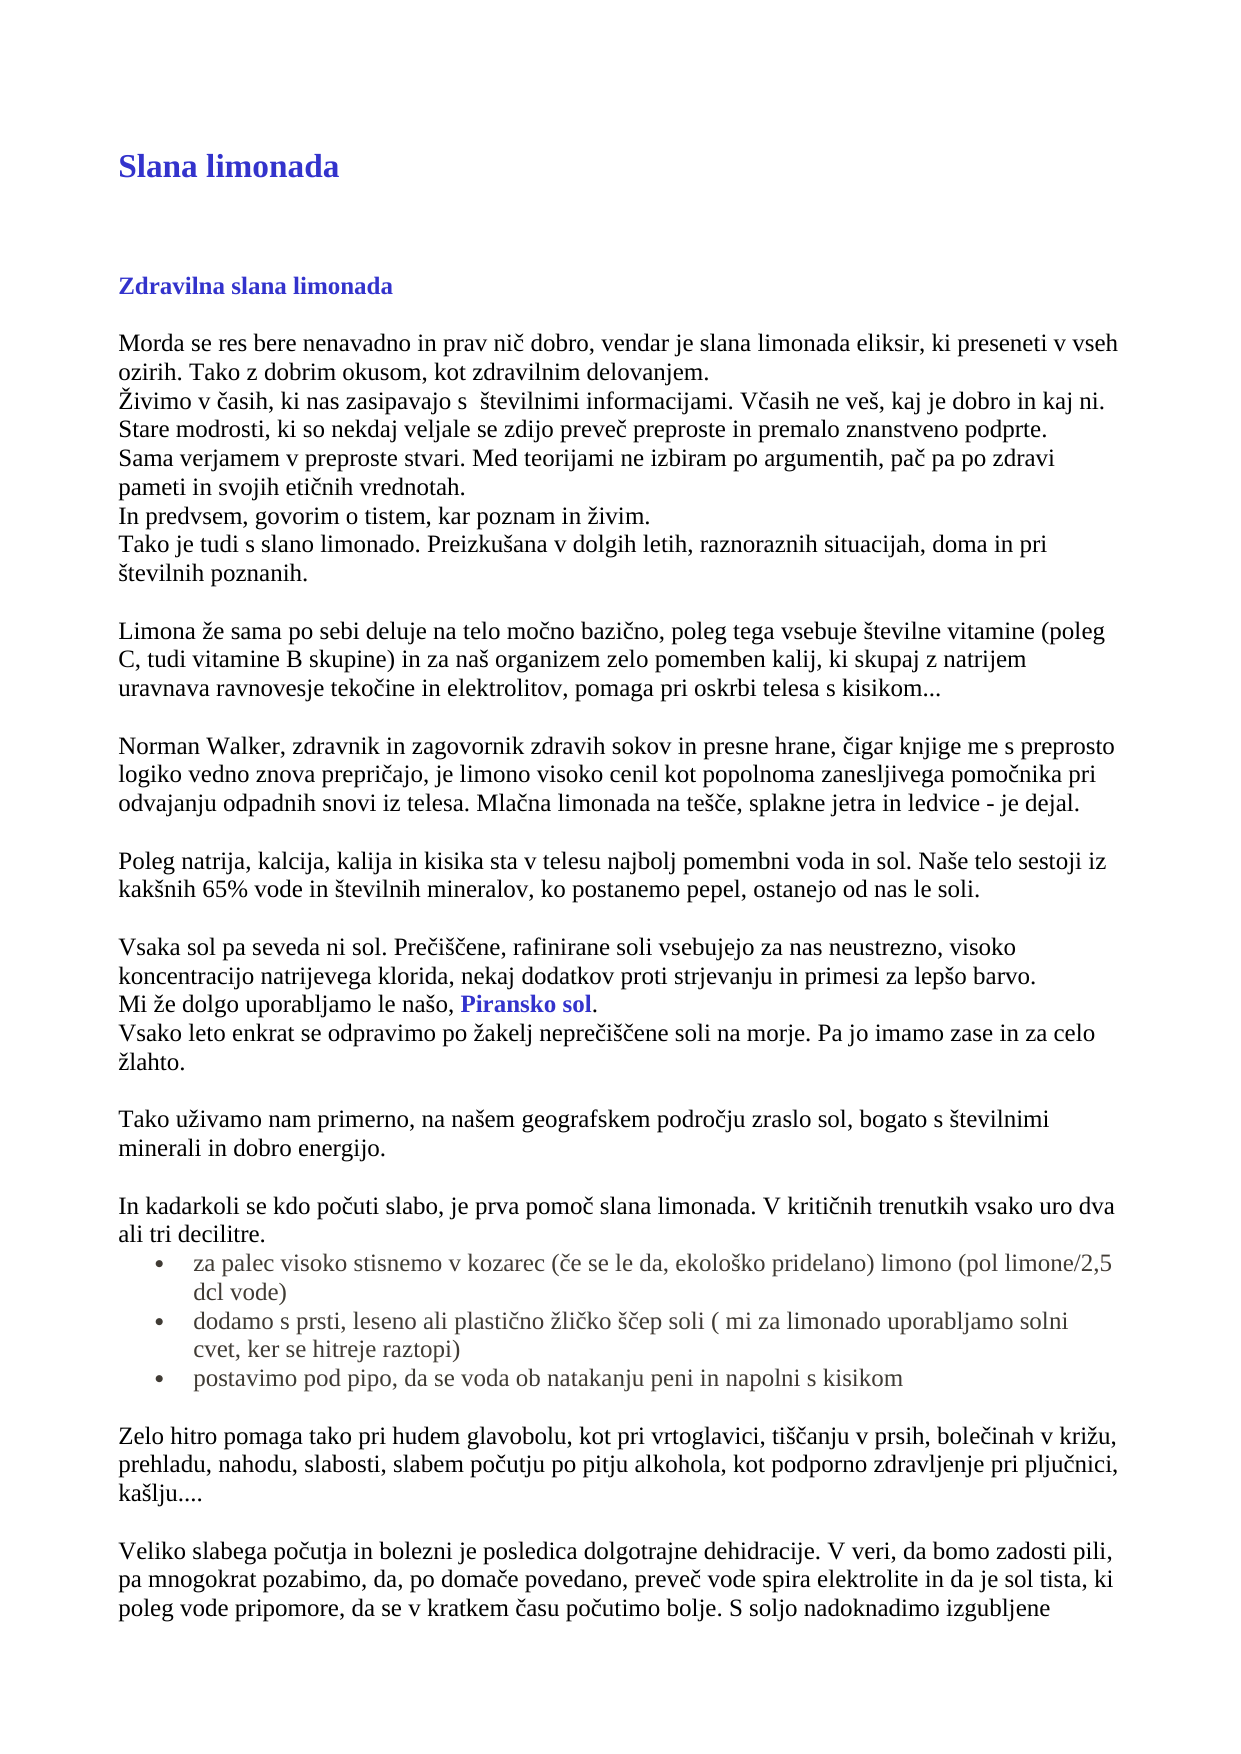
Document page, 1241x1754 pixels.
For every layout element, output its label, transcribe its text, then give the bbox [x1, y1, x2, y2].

text Zdravilna slana limonada Morda se res bere nenavadno in prav nič dobro, vendar je slana limonada eliksir, ki preseneti v vseh ozirih. Tako z dobrim okusom, kot zdravilnim delovanjem. Živimo v časih, ki nas zasipavajo s številnimi informacijami. Včasih ne veš, kaj je dobro in kaj ni. Stare modrosti, ki so nekdaj veljale se zdijo preveč preproste in premalo znanstveno podprte. Sama verjamem v preproste stvari. Med teorijami ne izbiram po argumentih, pač pa po zdravi pameti in svojih etičnih vrednotah. In predvsem, govorim o tistem, kar poznam in živim. Tako je tudi s slano limonado. Preizkušana v dolgih letih, raznoraznih situacijah, doma in pri številnih poznanih. Limona že sama po sebi deluje na telo močno bazično, poleg tega vsebuje številne vitamine (poleg C, tudi vitamine B skupine) in za naš organizem zelo pomemben kalij, ki skupaj z natrijem uravnava ravnovesje tekočine in elektrolitov, pomaga pri oskrbi telesa s kisikom... Norman Walker, zdravnik in zagovornik zdravih sokov in presne hrane, čigar knjige me s preprosto logiko vedno znova prepričajo, je limono visoko cenil kot popolnoma zanesljivega pomočnika pri odvajanju odpadnih snovi iz telesa. Mlačna limonada na tešče, splakne jetra in ledvice - je dejal. Poleg natrija, kalcija, kalija in kisika sta v telesu najbolj pomembni voda in sol. Naše telo sestoji iz kakšnih 65% vode in številnih mineralov, ko postanemo pepel, ostanejo od nas le soli. Vsaka sol pa seveda ni sol. Prečiščene, rafinirane soli vsebujejo za nas neustrezno, visoko koncentracijo natrijevega klorida, nekaj dodatkov proti strjevanju in primesi za lepšo barvo. Mi že dolgo uporabljamo le našo, Piransko sol. [118, 271, 1122, 1018]
text Slana limonada [118, 146, 1122, 184]
list za palec visoko stisnemo v kozarec (če se le da, ekološko pridelano) limono (pol limone/2,5 dcl vode) [156, 1248, 1122, 1306]
list dodamo s prsti, leseno ali plastično žličko ščep soli ( mi za limonado uporabljamo solni cvet, ker se hitreje raztopi) [156, 1306, 1122, 1363]
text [118, 1507, 1122, 1622]
list postavimo pod pipo, da se voda ob natakanju peni in napolni s kisikom [156, 1363, 1122, 1392]
text Zelo hitro pomaga tako pri hudem glavobolu, kot pri vrtoglavici, tiščanju v prsih, bolečinah v križu, prehladu, nahodu, slabosti, slabem počutju po pitju alkohola, kot podporno zdravljenje pri pljučnici, kašlju.... [118, 1421, 1122, 1507]
text Vsako leto enkrat se odpravimo po žakelj neprečiščene soli na morje. Pa jo imamo zase in za celo žlahto. Tako uživamo nam primerno, na našem geografskem področju zraslo sol, bogato s številnimi minerali in dobro energijo. In kadarkoli se kdo počuti slabo, je prva pomoč slana limonada. V kritičnih trenutkih vsako uro dva ali tri decilitre. [118, 1018, 1122, 1248]
